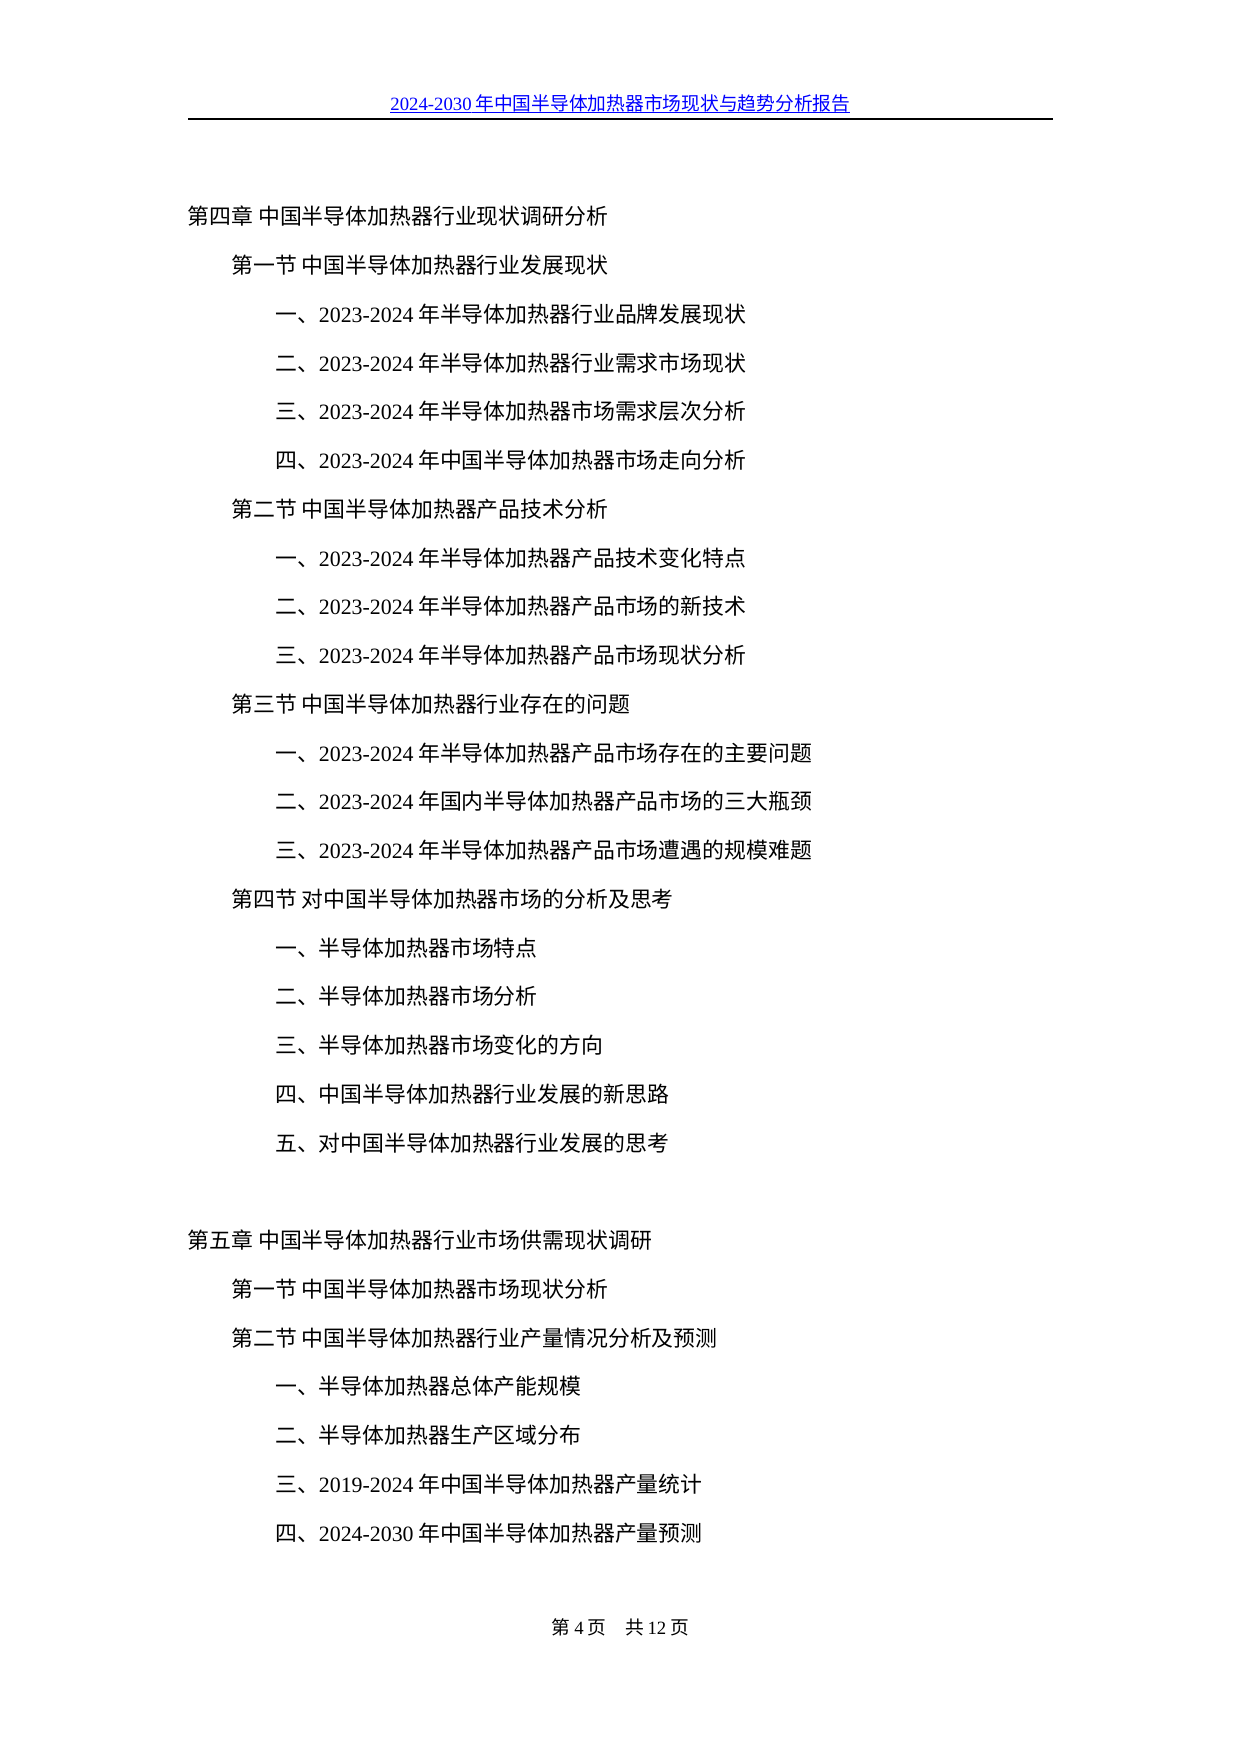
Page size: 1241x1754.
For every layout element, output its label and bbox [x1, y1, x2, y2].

text [187, 150, 1053, 1548]
